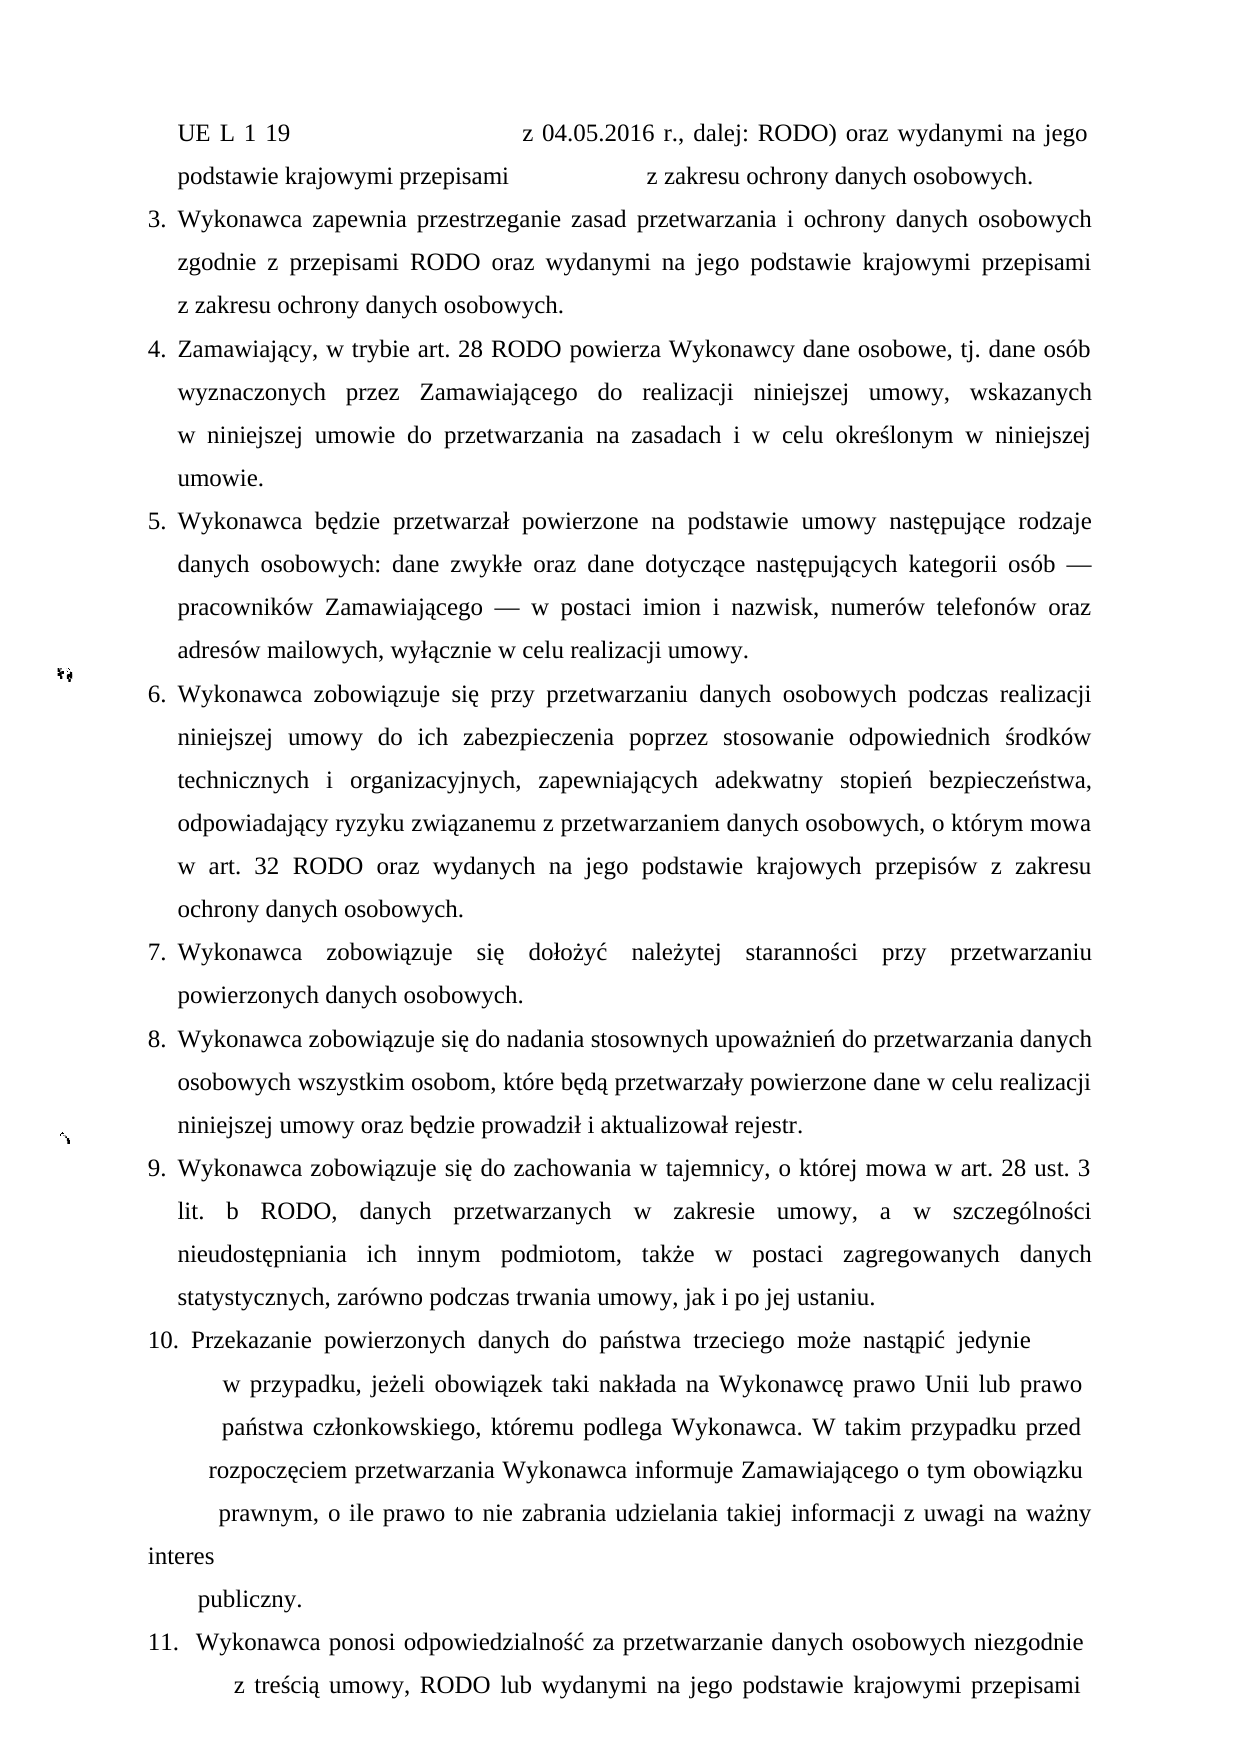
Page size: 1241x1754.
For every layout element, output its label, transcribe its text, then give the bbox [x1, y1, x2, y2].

picture [57, 668, 64, 679]
list Wykonawca zapewnia przestrzeganie zasad przetwarzania i ochrony danych osobowych zgodnie z przepisami RODO oraz wydanymi na jego podstawie krajowymi przepisami z zakresu ochrony danych osobowych. [148, 204, 1092, 319]
list Wykonawca zobowiązuje się przy przetwarzaniu danych osobowych podczas realizacji niniejszej umowy do ich zabezpieczenia poprzez stosowanie odpowiednich środków technicznych i organizacyjnych, zapewniających adekwatny stopień bezpieczeństwa, odpowiadający ryzyku związanemu z przetwarzaniem danych osobowych, o którym mowa w art. 32 RODO oraz wydanych na jego podstawie krajowych przepisów z zakresu ochrony danych osobowych. [148, 679, 1092, 923]
list Wykonawca będzie przetwarzał powierzone na podstawie umowy następujące rodzaje danych osobowych: dane zwykłe oraz dane dotyczące następujących kategorii osób — pracowników Zamawiającego — w postaci imion i nazwisk, numerów telefonów oraz adresów mailowych, wyłącznie w celu realizacji umowy. [148, 506, 1092, 664]
list Zamawiający, w trybie art. 28 RODO powierza Wykonawcy dane osobowe, tj. dane osób wyznaczonych przez Zamawiającego do realizacji niniejszej umowy, wskazanych w niniejszej umowie do przetwarzania na zasadach i w celu określonym w niniejszej umowie. [148, 334, 1092, 492]
picture [60, 1132, 70, 1144]
list Wykonawca zobowiązuje się dołożyć należytej staranności przy przetwarzaniu powierzonych danych osobowych. [148, 937, 1092, 1009]
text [148, 1627, 1092, 1699]
list Wykonawca zobowiązuje się do nadania stosownych upoważnień do przetwarzania danych osobowych wszystkim osobom, które będą przetwarzały powierzone dane w celu realizacji niniejszej umowy oraz będzie prowadził i aktualizował rejestr. [148, 1024, 1092, 1139]
list Wykonawca zobowiązuje się do zachowania w tajemnicy, o której mowa w art. 28 ust. 3 lit. b RODO, danych przetwarzanych w zakresie umowy, a w szczególności nieudostępniania ich innym podmiotom, także w postaci zagregowanych danych statystycznych, zarówno podczas trwania umowy, jak i po jej ustaniu. [148, 1153, 1092, 1311]
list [148, 118, 1092, 190]
text 10. Przekazanie powierzonych danych do państwa trzeciego może nastąpić jedynie w przypadku, jeżeli obowiązek taki nakłada na Wykonawcę prawo Unii lub prawo państwa członkowskiego, któremu podlega Wykonawca. W takim przypadku przed rozpoczęciem przetwarzania Wykonawca informuje Zamawiającego o tym obowiązku prawnym, o ile prawo to nie zabrania udzielania takiej informacji z uwagi na ważny interes publiczny. [148, 1326, 1092, 1613]
picture [66, 668, 73, 682]
